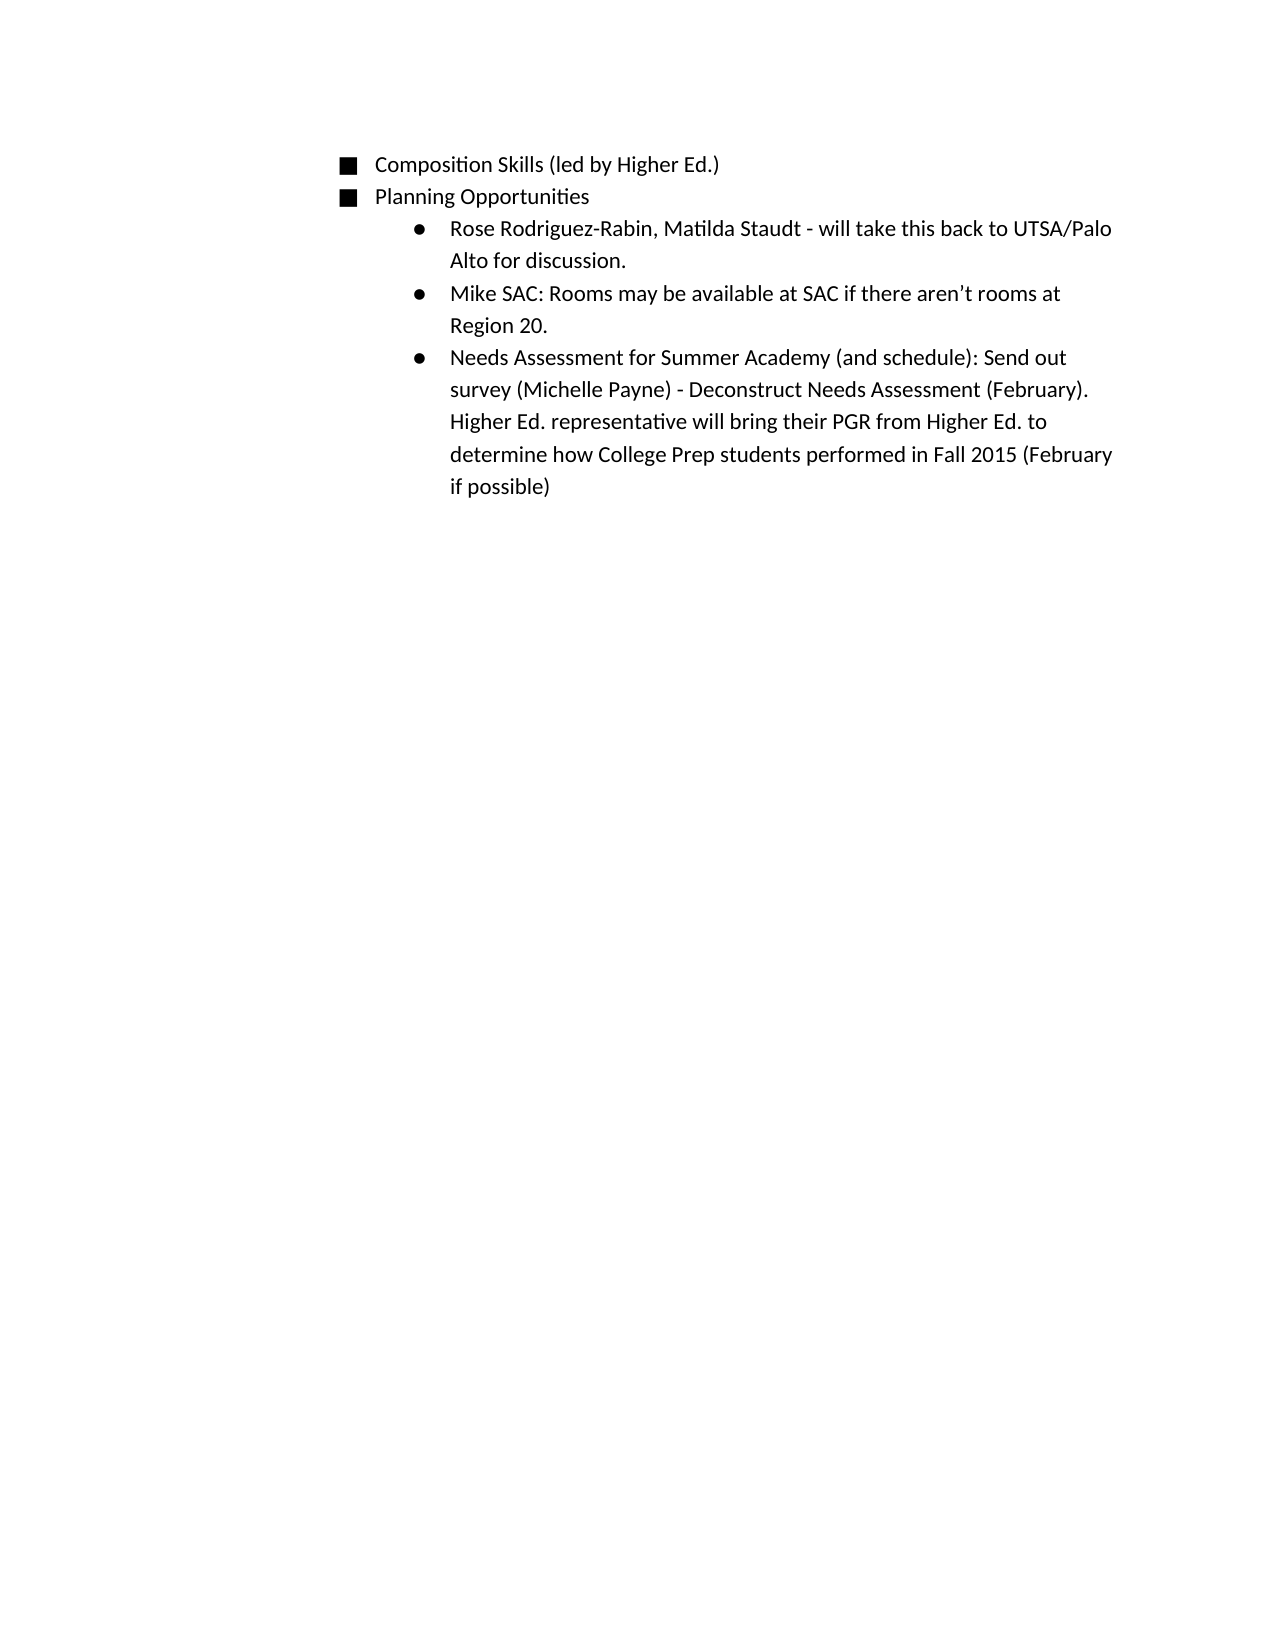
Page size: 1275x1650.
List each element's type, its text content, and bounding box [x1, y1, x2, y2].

list Rose Rodriguez-Rabin, Matilda Staudt - will take this back to UTSA/Palo Alto for discussion. [412, 214, 1125, 274]
list Planning Opportunities [337, 182, 1125, 210]
list Composition Skills (led by Higher Ed.) [337, 150, 1125, 178]
list Mike SAC: Rooms may be available at SAC if there aren’t rooms at Region 20. [412, 279, 1125, 339]
list Needs Assessment for Summer Academy (and schedule): Send out survey (Michelle Payne) - Deconstruct Needs Assessment (February). Higher Ed. representative will bring their PGR from Higher Ed. to determine how College Prep students performed in Fall 2015 (February if possible) [412, 343, 1125, 500]
